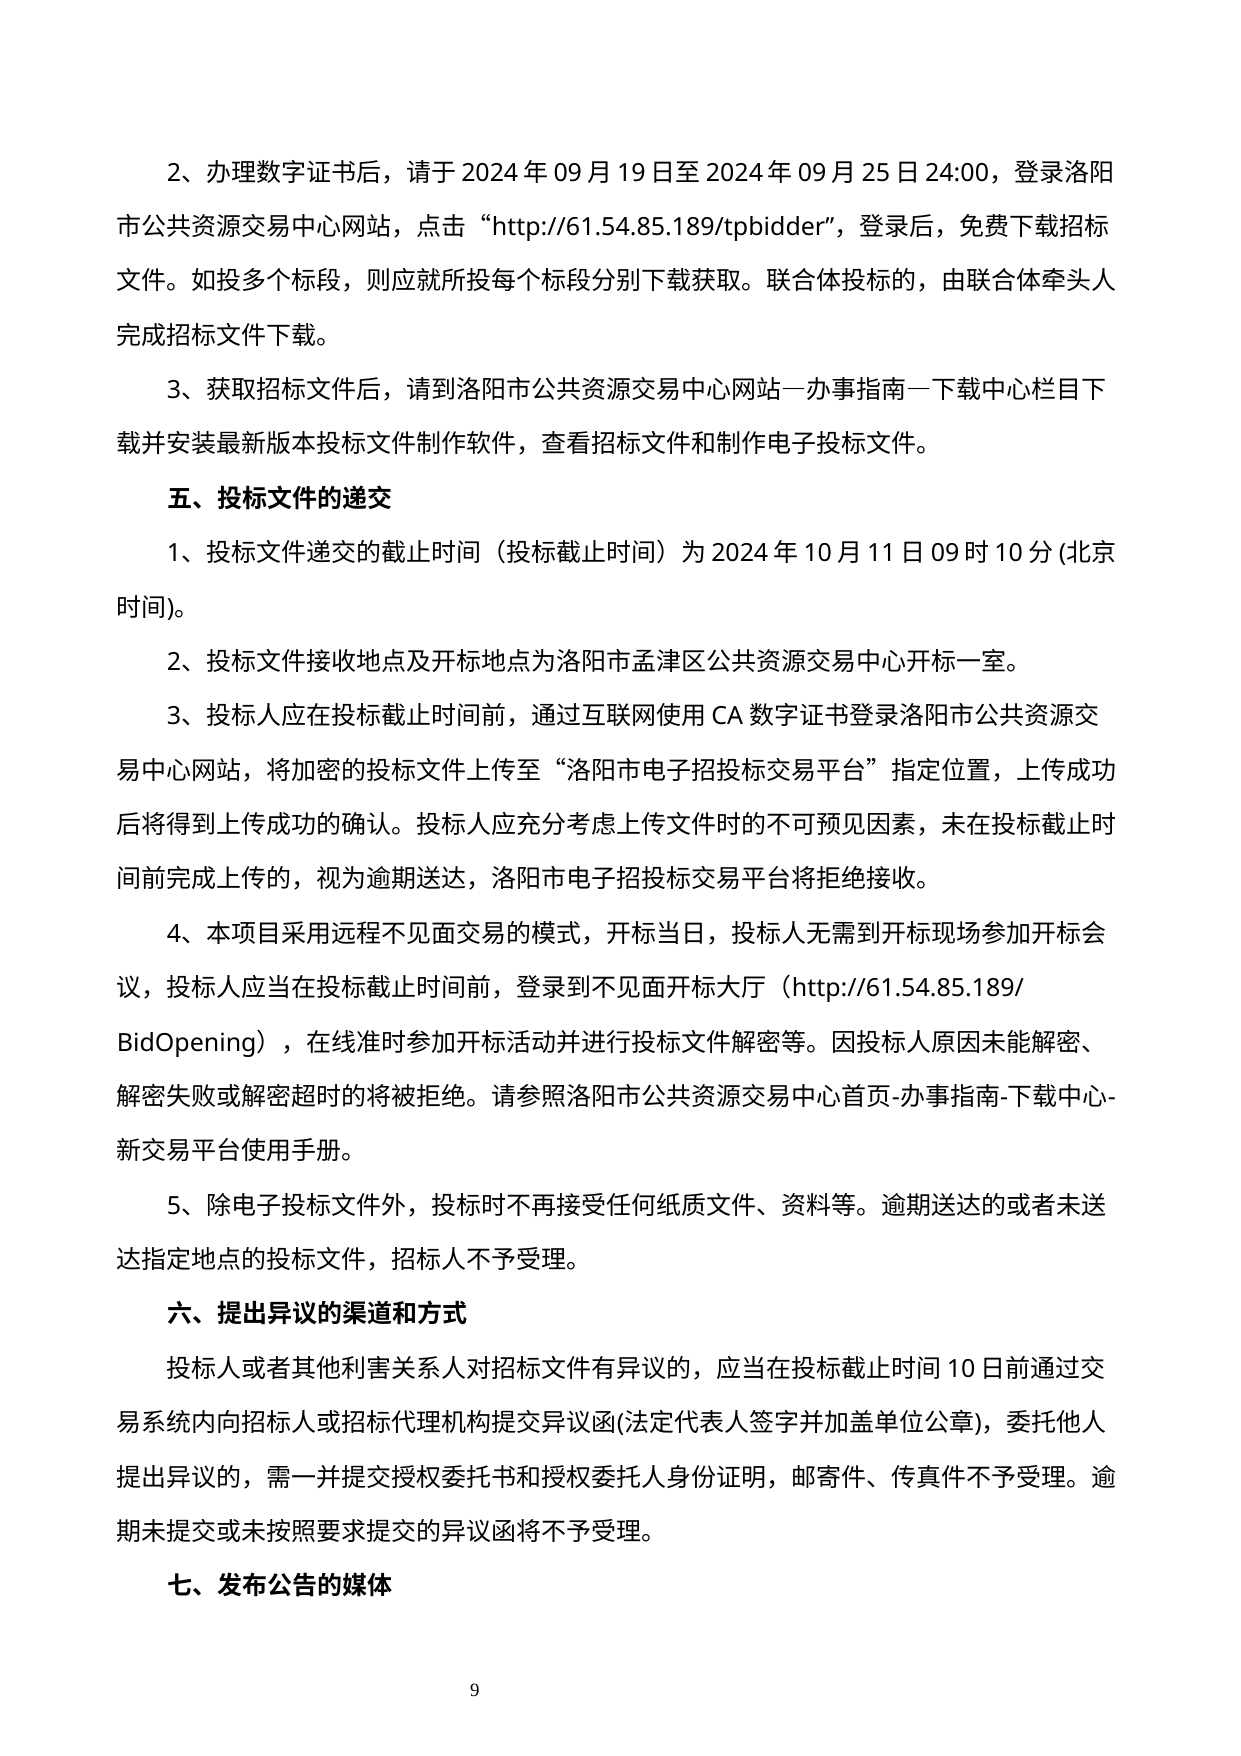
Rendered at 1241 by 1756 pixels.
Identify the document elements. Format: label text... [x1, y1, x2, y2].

text 1、投标文件递交的截止时间（投标截止时间）为2024年10月11日09时10分 (北京时间)。 [117, 533, 1123, 623]
text 六、提出异议的渠道和方式 [117, 1294, 1123, 1330]
text 3、投标人应在投标截止时间前，通过互联网使用CA 数字证书登录洛阳市公共资源交易中心网站，将加密的投标文件上传至“洛阳市电子招投标交易平台”指定位置，上传成功后将得到上传成功的确认。投标人应充分考虑上传文件时的不可预见因素，未在投标截止时间前完成上传的，视为逾期送达，洛阳市电子招投标交易平台将拒绝接收。 [117, 696, 1123, 895]
text 4、本项目采用远程不见面交易的模式，开标当日，投标人无需到开标现场参加开标会议，投标人应当在投标截止时间前，登录到不见面开标大厅（http://61.54.85.189/BidOpening），在线准时参加开标活动并进行投标文件解密等。因投标人原因未能解密、解密失败或解密超时的将被拒绝。请参照洛阳市公共资源交易中心首页-办事指南-下载中心-新交易平台使用手册。 [117, 913, 1123, 1167]
text 2、投标文件接收地点及开标地点为洛阳市孟津区公共资源交易中心开标一室。 [117, 641, 1123, 678]
text 5、除电子投标文件外，投标时不再接受任何纸质文件、资料等。逾期送达的或者未送达指定地点的投标文件，招标人不予受理。 [117, 1185, 1123, 1276]
text 3、获取招标文件后，请到洛阳市公共资源交易中心网站—办事指南—下载中心栏目下载并安装最新版本投标文件制作软件，查看招标文件和制作电子投标文件。 [117, 369, 1123, 460]
text 七、发布公告的媒体 [117, 1566, 1123, 1602]
text 五、投标文件的递交 [117, 478, 1123, 514]
text 2、办理数字证书后，请于2024年09月19日至2024年09月25日24:00，登录洛阳市公共资源交易中心网站，点击“http://61.54.85.189/tpbidder”，登录后，免费下载招标文件。如投多个标段，则应就所投每个标段分别下载获取。联合体投标的，由联合体牵头人完成招标文件下载。 [117, 152, 1123, 351]
text 投标人或者其他利害关系人对招标文件有异议的，应当在投标截止时间10日前通过交易系统内向招标人或招标代理机构提交异议函(法定代表人签字并加盖单位公章)，委托他人提出异议的，需一并提交授权委托书和授权委托人身份证明，邮寄件、传真件不予受理。逾期未提交或未按照要求提交的异议函将不予受理。 [117, 1348, 1123, 1548]
